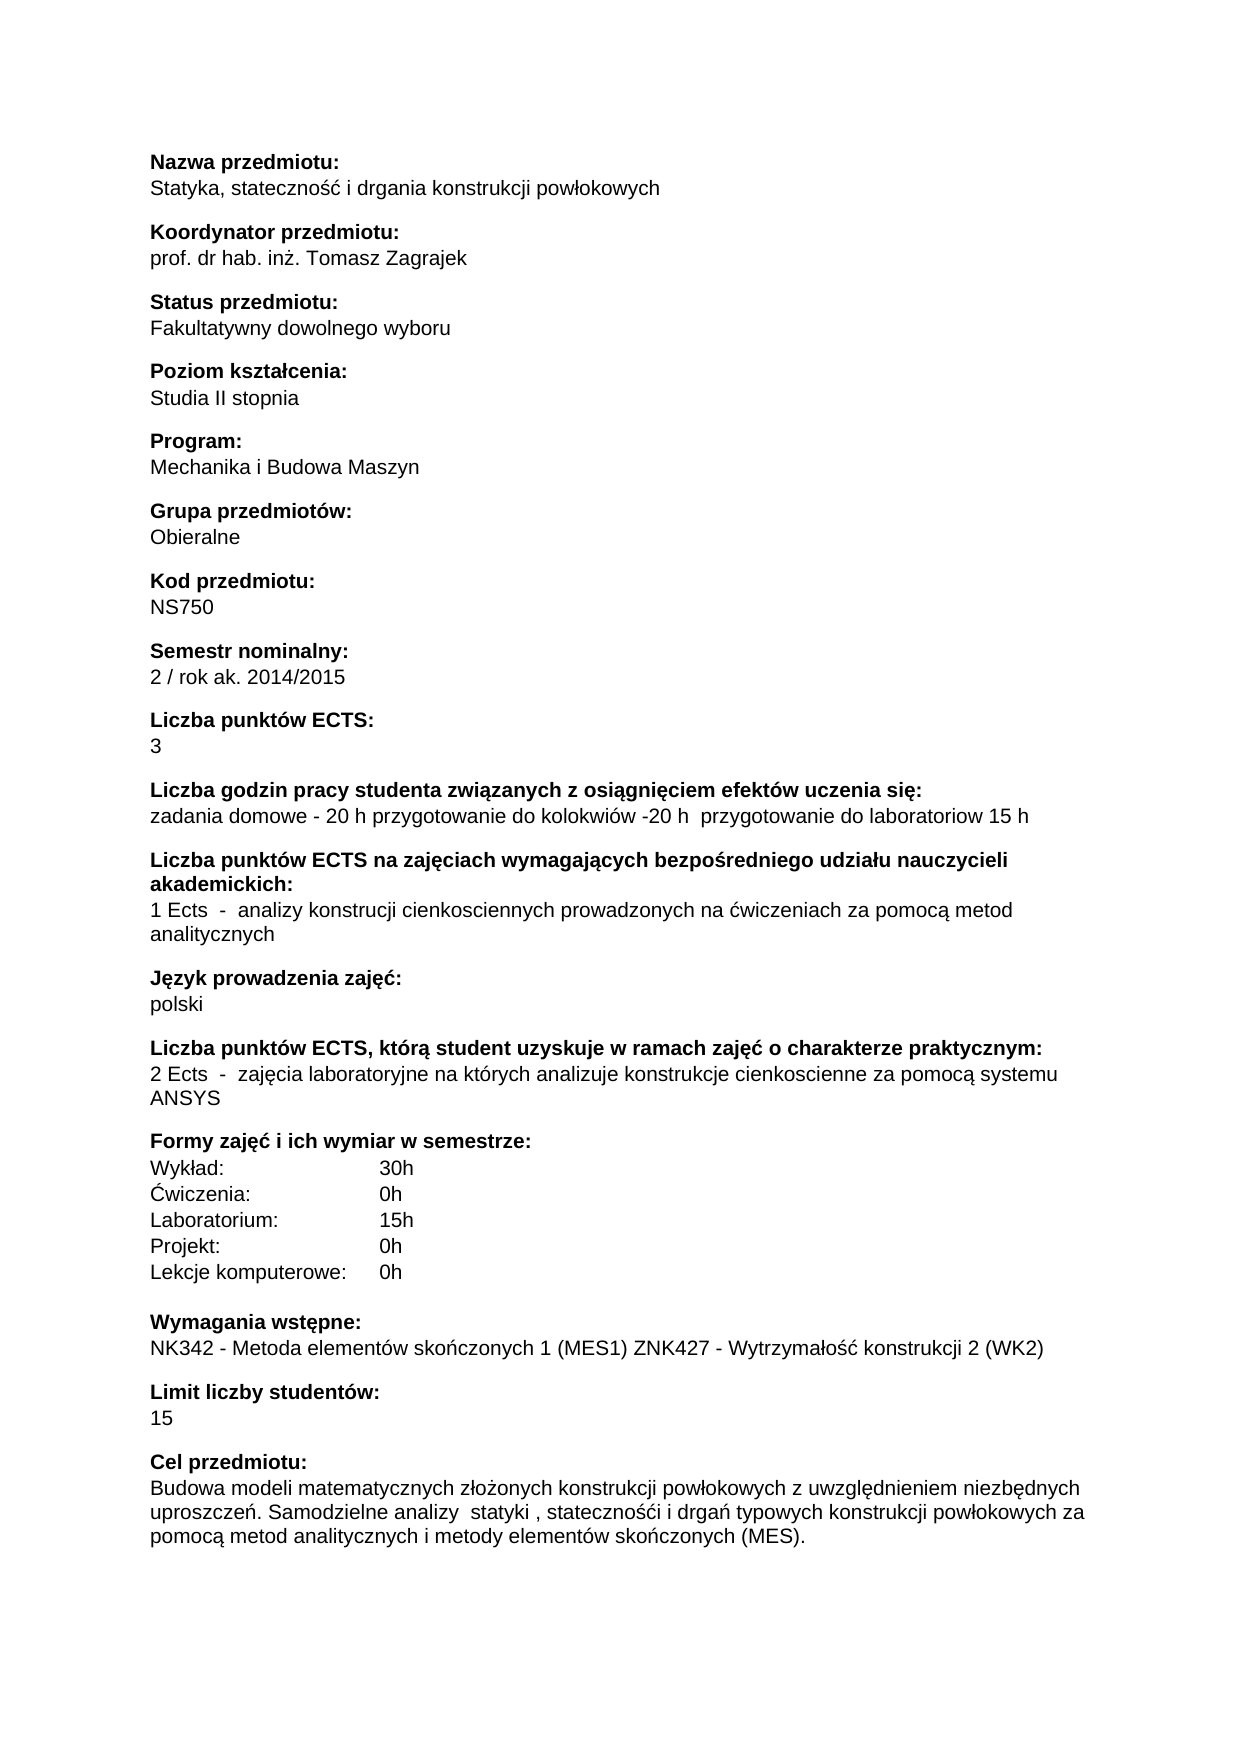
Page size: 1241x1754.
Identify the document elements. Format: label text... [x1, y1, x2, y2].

text Nazwa przedmiotu: [150, 150, 1090, 174]
text Poziom kształcenia: [150, 359, 1090, 383]
text 2 Ects - zajęcia laboratoryjne na których analizuje konstrukcje cienkoscienne za pomocą systemu ANSYS [150, 1061, 1090, 1109]
text Cel przedmiotu: [150, 1449, 1090, 1473]
text Wymagania wstępne: [150, 1310, 1090, 1334]
table_header 30h [369, 1156, 597, 1180]
table_cell Projekt: [140, 1234, 367, 1258]
table_cell 15h [369, 1206, 597, 1232]
table_cell 0h [369, 1258, 597, 1284]
text polski [150, 992, 1090, 1016]
text NK342 - Metoda elementów skończonych 1 (MES1) ZNK427 - Wytrzymałość konstrukcji 2 (WK2) [150, 1336, 1090, 1360]
text prof. dr hab. inż. Tomasz Zagrajek [150, 246, 1090, 270]
table_cell Lekcje komputerowe: [140, 1260, 367, 1284]
text Limit liczby studentów: [150, 1380, 1090, 1404]
text Formy zajęć i ich wymiar w semestrze: [150, 1129, 1090, 1153]
text Status przedmiotu: [150, 289, 1090, 313]
text 2 / rok ak. 2014/2015 [150, 664, 1090, 688]
text Studia II stopnia [150, 385, 1090, 409]
table_cell 0h [369, 1232, 597, 1258]
text 15 [150, 1406, 1090, 1430]
text zadania domowe - 20 h przygotowanie do kolokwiów -20 h przygotowanie do laboratoriow 15 h [150, 804, 1090, 828]
text Program: [150, 429, 1090, 453]
table_header Wykład: [140, 1156, 367, 1180]
text Semestr nominalny: [150, 638, 1090, 662]
text Koordynator przedmiotu: [150, 220, 1090, 244]
text Obieralne [150, 525, 1090, 549]
text Liczba punktów ECTS: [150, 708, 1090, 732]
text Grupa przedmiotów: [150, 499, 1090, 523]
text Budowa modeli matematycznych złożonych konstrukcji powłokowych z uwzględnieniem niezbędnych uproszczeń. Samodzielne analizy statyki , statecznośći i drgań typowych konstrukcji powłokowych za pomocą metod analitycznych i metody elementów skończonych (MES). [150, 1476, 1090, 1547]
text Liczba godzin pracy studenta związanych z osiągnięciem efektów uczenia się: [150, 778, 1090, 802]
table_cell 0h [369, 1180, 597, 1206]
table_cell Ćwiczenia: [140, 1182, 367, 1206]
text Liczba punktów ECTS, którą student uzyskuje w ramach zajęć o charakterze praktycznym: [150, 1035, 1090, 1059]
text Język prowadzenia zajęć: [150, 966, 1090, 989]
text Statyka, stateczność i drgania konstrukcji powłokowych [150, 176, 1090, 200]
table_cell Laboratorium: [140, 1208, 367, 1232]
text Mechanika i Budowa Maszyn [150, 455, 1090, 479]
text Kod przedmiotu: [150, 569, 1090, 593]
text NS750 [150, 595, 1090, 619]
text Fakultatywny dowolnego wyboru [150, 316, 1090, 339]
text Liczba punktów ECTS na zajęciach wymagających bezpośredniego udziału nauczycieli akademickich: [150, 848, 1090, 896]
text 1 Ects - analizy konstrucji cienkosciennych prowadzonych na ćwiczeniach za pomocą metod analitycznych [150, 898, 1090, 946]
text 3 [150, 734, 1090, 758]
